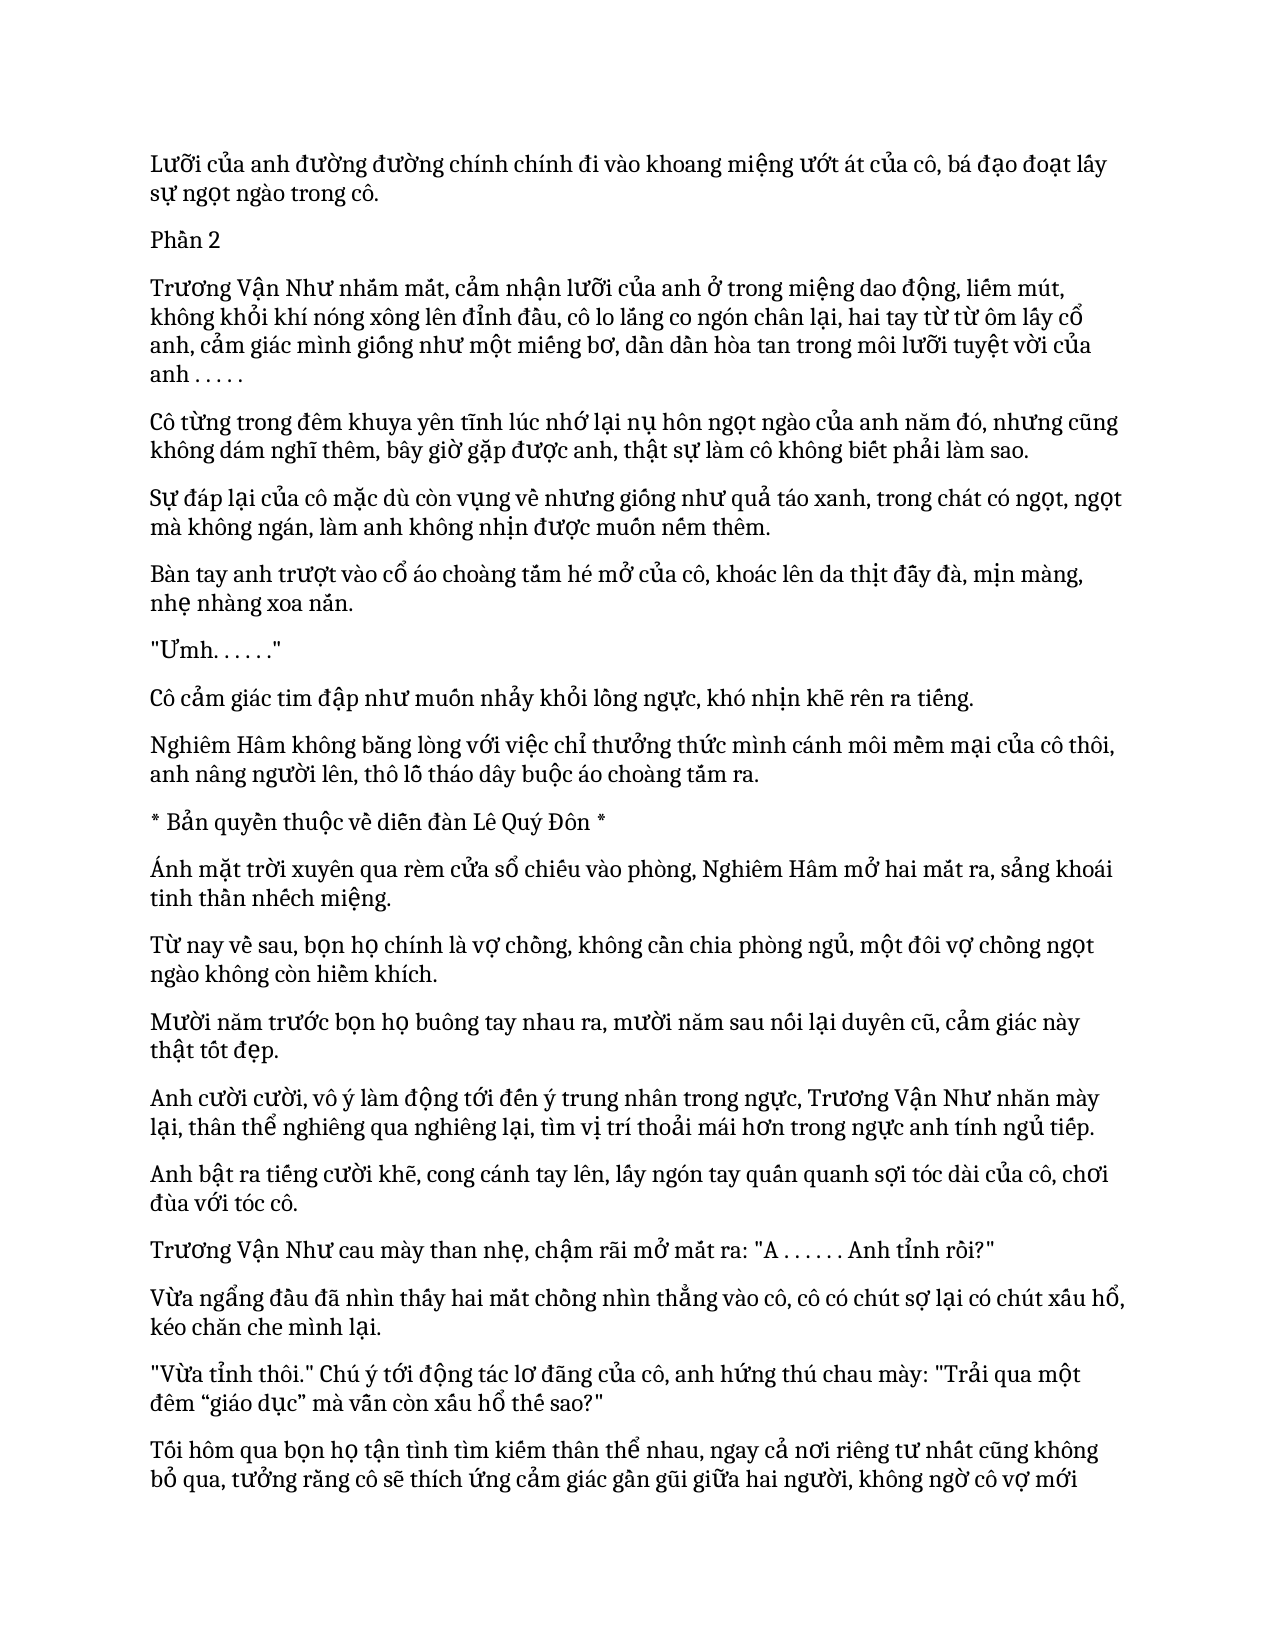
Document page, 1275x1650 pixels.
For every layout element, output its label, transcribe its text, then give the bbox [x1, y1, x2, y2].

text "Ưmh. . . . . ." [150, 636, 1125, 665]
text Mười năm trước bọn họ buông tay nhau ra, mười năm sau nối lại duyên cũ, cảm giác này thật tốt đẹp. [150, 1007, 1125, 1065]
text Anh bật ra tiếng cười khẽ, cong cánh tay lên, lấy ngón tay quấn quanh sợi tóc dài của cô, chơi đùa với tóc cô. [150, 1160, 1125, 1217]
text Trương Vận Như nhắm mắt, cảm nhận lưỡi của anh ở trong miệng dao động, liếm mút, không khỏi khí nóng xông lên đỉnh đầu, cô lo lắng co ngón chân lại, hai tay từ từ ôm lấy cổ anh, cảm giác mình giống như một miếng bơ, dần dần hòa tan trong môi lưỡi tuyệt vời của anh . . . . . [150, 274, 1125, 389]
text Từ nay về sau, bọn họ chính là vợ chồng, không cần chia phòng ngủ, một đôi vợ chồng ngọt ngào không còn hiềm khích. [150, 931, 1125, 989]
text Lưỡi của anh đường đường chính chính đi vào khoang miệng ướt át của cô, bá đạo đoạt lấy sự ngọt ngào trong cô. [150, 150, 1125, 207]
text Cô từng trong đêm khuya yên tĩnh lúc nhớ lại nụ hôn ngọt ngào của anh năm đó, nhưng cũng không dám nghĩ thêm, bây giờ gặp được anh, thật sự làm cô không biết phải làm sao. [150, 407, 1125, 465]
text Vừa ngẩng đầu đã nhìn thấy hai mắt chồng nhìn thẳng vào cô, cô có chút sợ lại có chút xấu hổ, kéo chăn che mình lại. [150, 1284, 1125, 1341]
text Anh cười cười, vô ý làm động tới đến ý trung nhân trong ngực, Trương Vận Như nhăn mày lại, thân thể nghiêng qua nghiêng lại, tìm vị trí thoải mái hơn trong ngực anh tính ngủ tiếp. [150, 1084, 1125, 1141]
text * Bản quyền thuộc về diễn đàn Lê Quý Đôn * [150, 807, 1125, 836]
text Trương Vận Như cau mày than nhẹ, chậm rãi mở mắt ra: "A . . . . . . Anh tỉnh rồi?" [150, 1236, 1125, 1265]
text Ánh mặt trời xuyên qua rèm cửa sổ chiếu vào phòng, Nghiêm Hâm mở hai mắt ra, sảng khoái tinh thần nhếch miệng. [150, 855, 1125, 912]
text Sự đáp lại của cô mặc dù còn vụng về nhưng giống như quả táo xanh, trong chát có ngọt, ngọt mà không ngán, làm anh không nhịn được muốn nếm thêm. [150, 484, 1125, 541]
text Phần 2 [150, 226, 1125, 255]
text "Vừa tỉnh thôi." Chú ý tới động tác lơ đãng của cô, anh hứng thú chau mày: "Trải qua một đêm “giáo dục” mà vẫn còn xấu hổ thế sao?" [150, 1360, 1125, 1417]
text Bàn tay anh trượt vào cổ áo choàng tắm hé mở của cô, khoác lên da thịt đẫy đà, mịn màng, nhẹ nhàng xoa nắn. [150, 560, 1125, 617]
text Cô cảm giác tim đập như muốn nhảy khỏi lồng ngực, khó nhịn khẽ rên ra tiếng. [150, 684, 1125, 712]
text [150, 1436, 1125, 1494]
text Nghiêm Hâm không bằng lòng với việc chỉ thưởng thức mình cánh môi mềm mại của cô thôi, anh nâng người lên, thô lỗ tháo dây buộc áo choàng tắm ra. [150, 731, 1125, 789]
